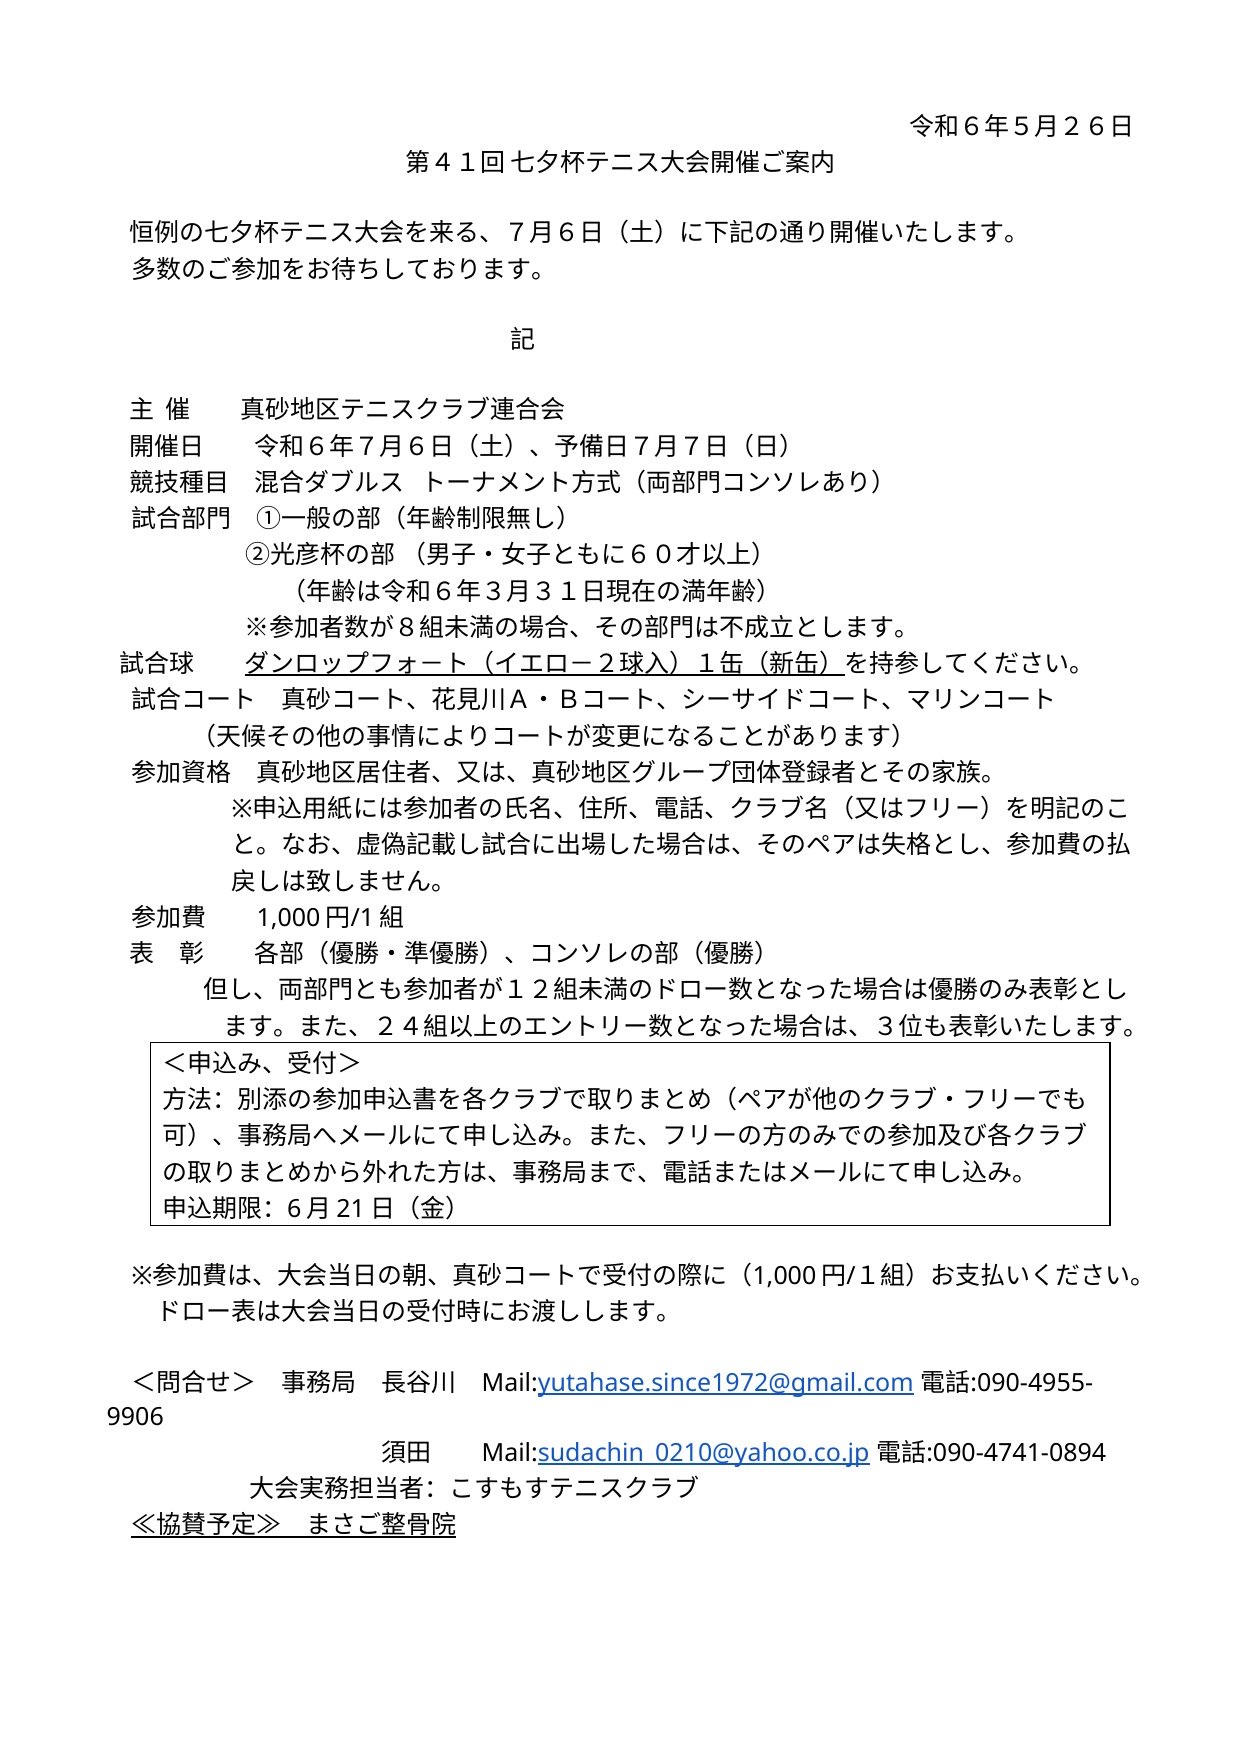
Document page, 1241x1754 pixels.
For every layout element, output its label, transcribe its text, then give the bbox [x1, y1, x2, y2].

text （天候その他の事情によりコートが変更になることがあります） [106, 716, 1134, 752]
text 試合コート 真砂コート、花見川Ａ・Ｂコート、シーサイドコート、マリンコート [106, 680, 1134, 716]
text 令和６年５月２６日 [106, 106, 1134, 143]
text ＜問合せ＞ 事務局 長谷川 Mail:yutahase.since1972@gmail.com 電話:090-4955-9906 [106, 1362, 1134, 1432]
text （年齢は令和６年３月３１日現在の満年齢） [106, 571, 1134, 607]
text 試合部門 ①一般の部（年齢制限無し） [106, 498, 1134, 535]
text 試合球 ダンロップフォ－ト（イエロ－２球入）１缶（新缶）を持参してください。 [106, 643, 1134, 680]
text 参加費 1,000円/1組 [106, 897, 1134, 933]
text ドロー表は大会当日の受付時にお渡しします。 [131, 1292, 1134, 1328]
text ≪協賛予定≫ まさご整骨院 [106, 1505, 1134, 1541]
text ②光彦杯の部 （男子・女子ともに６０才以上） [106, 535, 1134, 571]
text 恒例の七夕杯テニス大会を来る、７月６日（土）に下記の通り開催いたします。 [106, 213, 1134, 249]
text 参加資格 真砂地区居住者、又は、真砂地区グループ団体登録者とその家族。 [106, 752, 1134, 788]
text 開催日 令和６年７月６日（土）、予備日７月７日（日） [106, 426, 1134, 462]
text 表 彰 各部（優勝・準優勝）、コンソレの部（優勝） [106, 933, 1134, 970]
table_header ＜申込み、受付＞ 方法：別添の参加申込書を各クラブで取りまとめ（ペアが他のクラブ・フリーでも可）、事務局へメールにて申し込み。また、フリーの方のみでの参加及び各クラブの取りまとめから外れた方は、事務局まで、電話またはメールにて申し込み。 申込期限：6月21日（金） [151, 1043, 1109, 1224]
text 須田 Mail:sudachin_0210@yahoo.co.jp 電話:090-4741-0894 [106, 1432, 1134, 1468]
text 主 催 真砂地区テニスクラブ連合会 [106, 390, 1134, 426]
text 但し、両部門とも参加者が１２組未満のドロー数となった場合は優勝のみ表彰とします。また、２４組以上のエントリー数となった場合は、３位も表彰いたします。 [106, 970, 1134, 1042]
text 多数のご参加をお待ちしております。 [106, 249, 1134, 285]
text 第４１回 七夕杯テニス大会開催ご案内 [106, 143, 1134, 179]
text ※参加費は、大会当日の朝、真砂コートで受付の際に（1,000円/１組）お支払いください。 [131, 1255, 1134, 1292]
text 大会実務担当者：こすもすテニスクラブ [106, 1468, 1134, 1505]
text 記 [106, 319, 1134, 356]
text ※申込用紙には参加者の氏名、住所、電話、クラブ名（又はフリー）を明記のこと。なお、虚偽記載し試合に出場した場合は、そのペアは失格とし、参加費の払戻しは致しません。 [231, 788, 1134, 897]
text ※参加者数が８組未満の場合、その部門は不成立とします。 [106, 607, 1134, 643]
text 競技種目 混合ダブルス トーナメント方式（両部門コンソレあり） [106, 462, 1134, 498]
